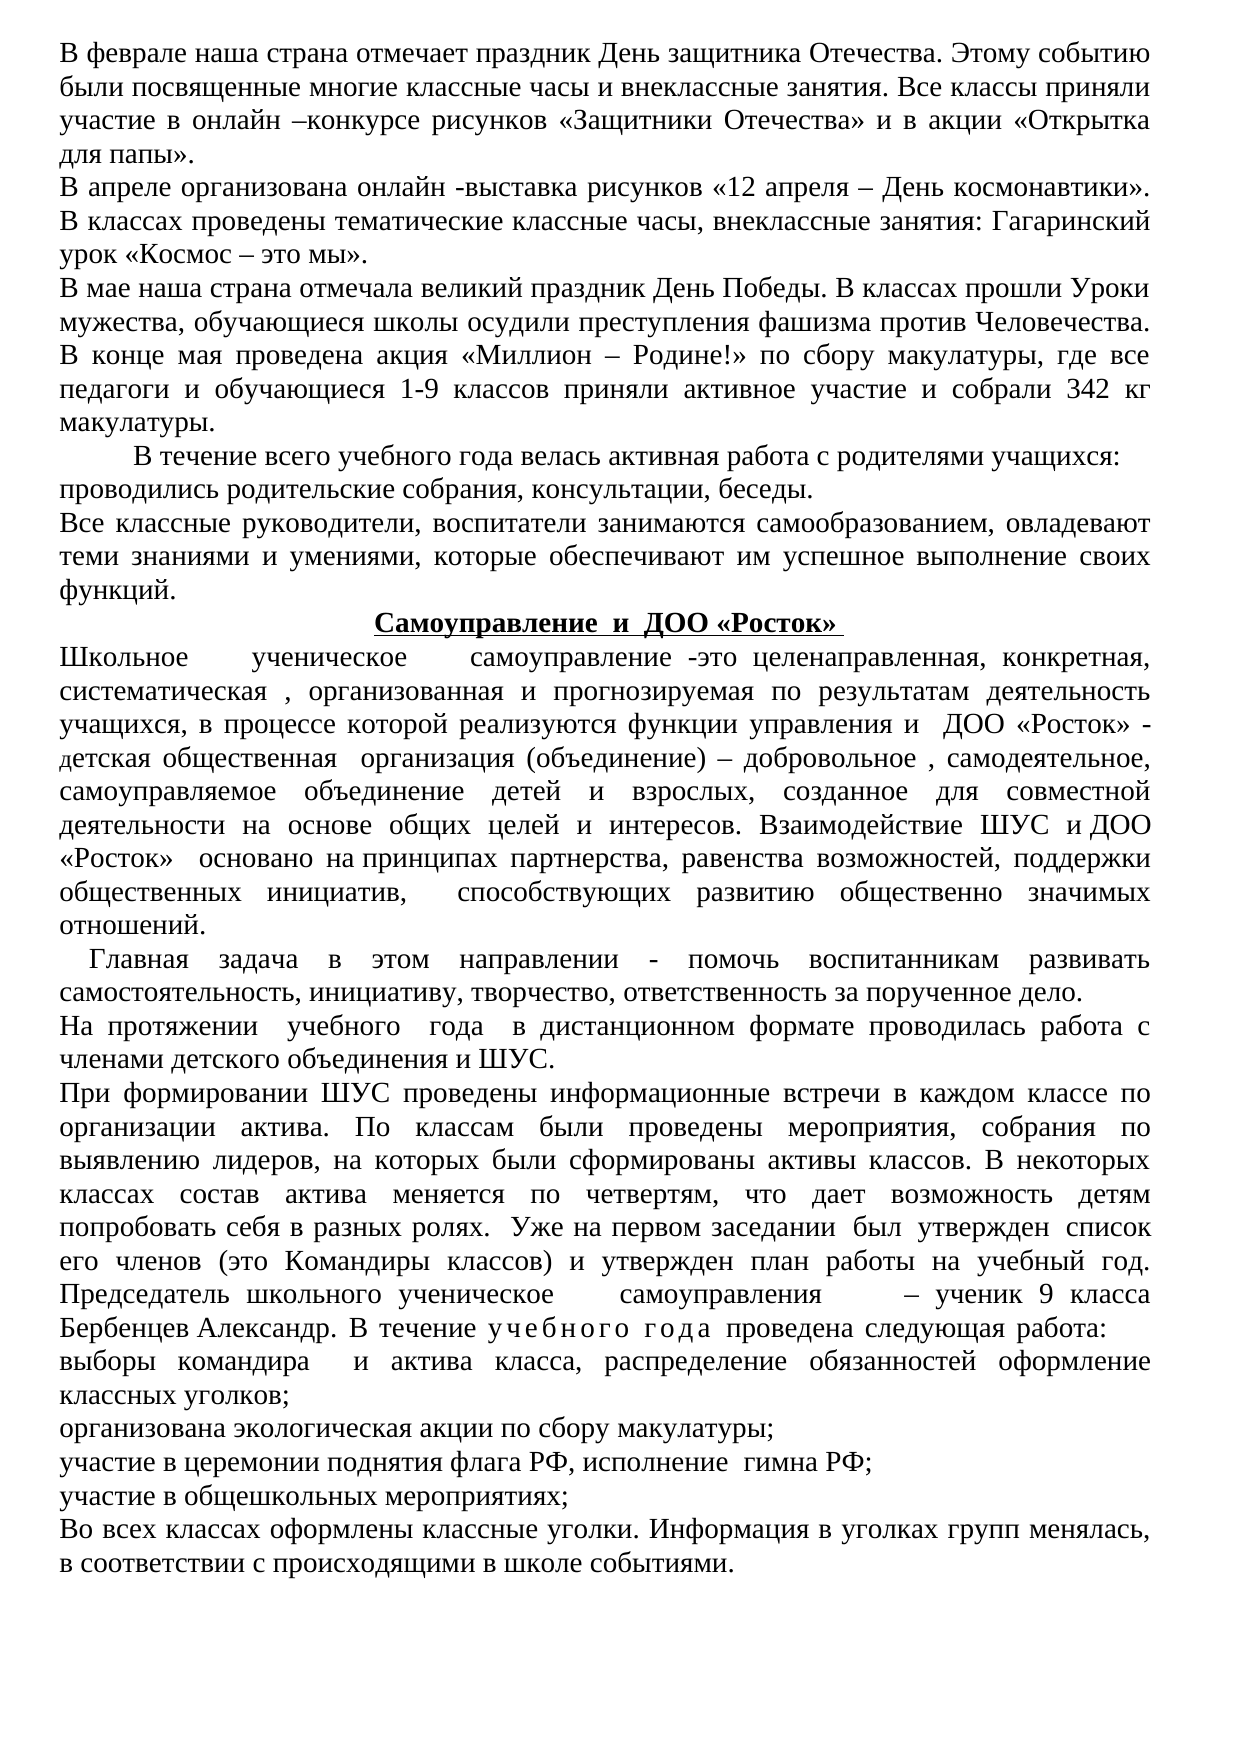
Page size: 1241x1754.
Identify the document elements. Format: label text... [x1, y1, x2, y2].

text выборы командира и актива класса, распределение обязанностей оформление классных уголков; [59, 1343, 1152, 1411]
text участие в церемонии поднятия флага РФ, исполнение гимна РФ; [59, 1444, 1152, 1478]
text В течение всего учебного года велась активная работа с родителями учащихся: [59, 438, 1152, 471]
text участие в общешкольных мероприятиях; [59, 1478, 1152, 1511]
text Все классные руководители, воспитатели занимаются самообразованием, овладевают теми знаниями и умениями, которые обеспечивают им успешное выполнение своих функций. [59, 505, 1152, 606]
text проводились родительские собрания, консультации, беседы. [59, 471, 1152, 505]
text В мае наша страна отмечала великий праздник День Победы. В классах прошли Уроки мужества, обучающиеся школы осудили преступления фашизма против Человечества. В конце мая проведена акция «Миллион – Родине!» по сбору макулатуры, где все педагоги и обучающиеся 1-9 классов приняли активное участие и собрали 342 кг макулатуры. [59, 270, 1152, 438]
text Самоуправление и ДОО «Росток» [59, 606, 1152, 639]
text В апреле организована онлайн -выставка рисунков «12 апреля – День космонавтики». В классах проведены тематические классные часы, внеклассные занятия: Гагаринский урок «Космос – это мы». [59, 169, 1152, 270]
text организована экологическая акции по сбору макулатуры; [59, 1411, 1152, 1444]
text Во всех классах оформлены классные уголки. Информация в уголках групп менялась, в соответствии с происходящими в школе событиями. [59, 1511, 1152, 1578]
text На протяжении учебного года в дистанционном формате проводилась работа с членами детского объединения и ШУС. [59, 1008, 1152, 1075]
text В феврале наша страна отмечает праздник День защитника Отечества. Этому событию были посвященные многие классные часы и внеклассные занятия. Все классы приняли участие в онлайн –конкурсе рисунков «Защитники Отечества» и в акции «Открытка для папы». [59, 35, 1152, 169]
text При формировании ШУС проведены информационные встречи в каждом классе по организации актива. По классам были проведены мероприятия, собрания по выявлению лидеров, на которых были сформированы активы классов. В некоторых классах состав актива меняется по четвертям, что дает возможность детям попробовать себя в разных ролях. Уже на первом заседании был утвержден список его членов (это Командиры классов) и утвержден план работы на учебный год. Председатель школьного ученическое самоуправления – ученик 9 класса Бербенцев Александр. В течение учебного года проведена следующая работа: [59, 1075, 1152, 1343]
text Школьное ученическое самоуправление -это целенаправленная, конкретная, систематическая , организованная и прогнозируемая по результатам деятельность учащихся, в процессе которой реализуются функции управления и ДОО «Росток» - детская общественная организация (объединение) – добровольное , самодеятельное, самоуправляемое объединение детей и взрослых, созданное для совместной деятельности на основе общих целей и интересов. Взаимодействие ШУС и ДОО «Росток» основано на принципах партнерства, равенства возможностей, поддержки общественных инициатив, способствующих развитию общественно значимых отношений. [59, 639, 1152, 941]
text Главная задача в этом направлении - помочь воспитанникам развивать самостоятельность, инициативу, творчество, ответственность за порученное дело. [59, 941, 1152, 1008]
